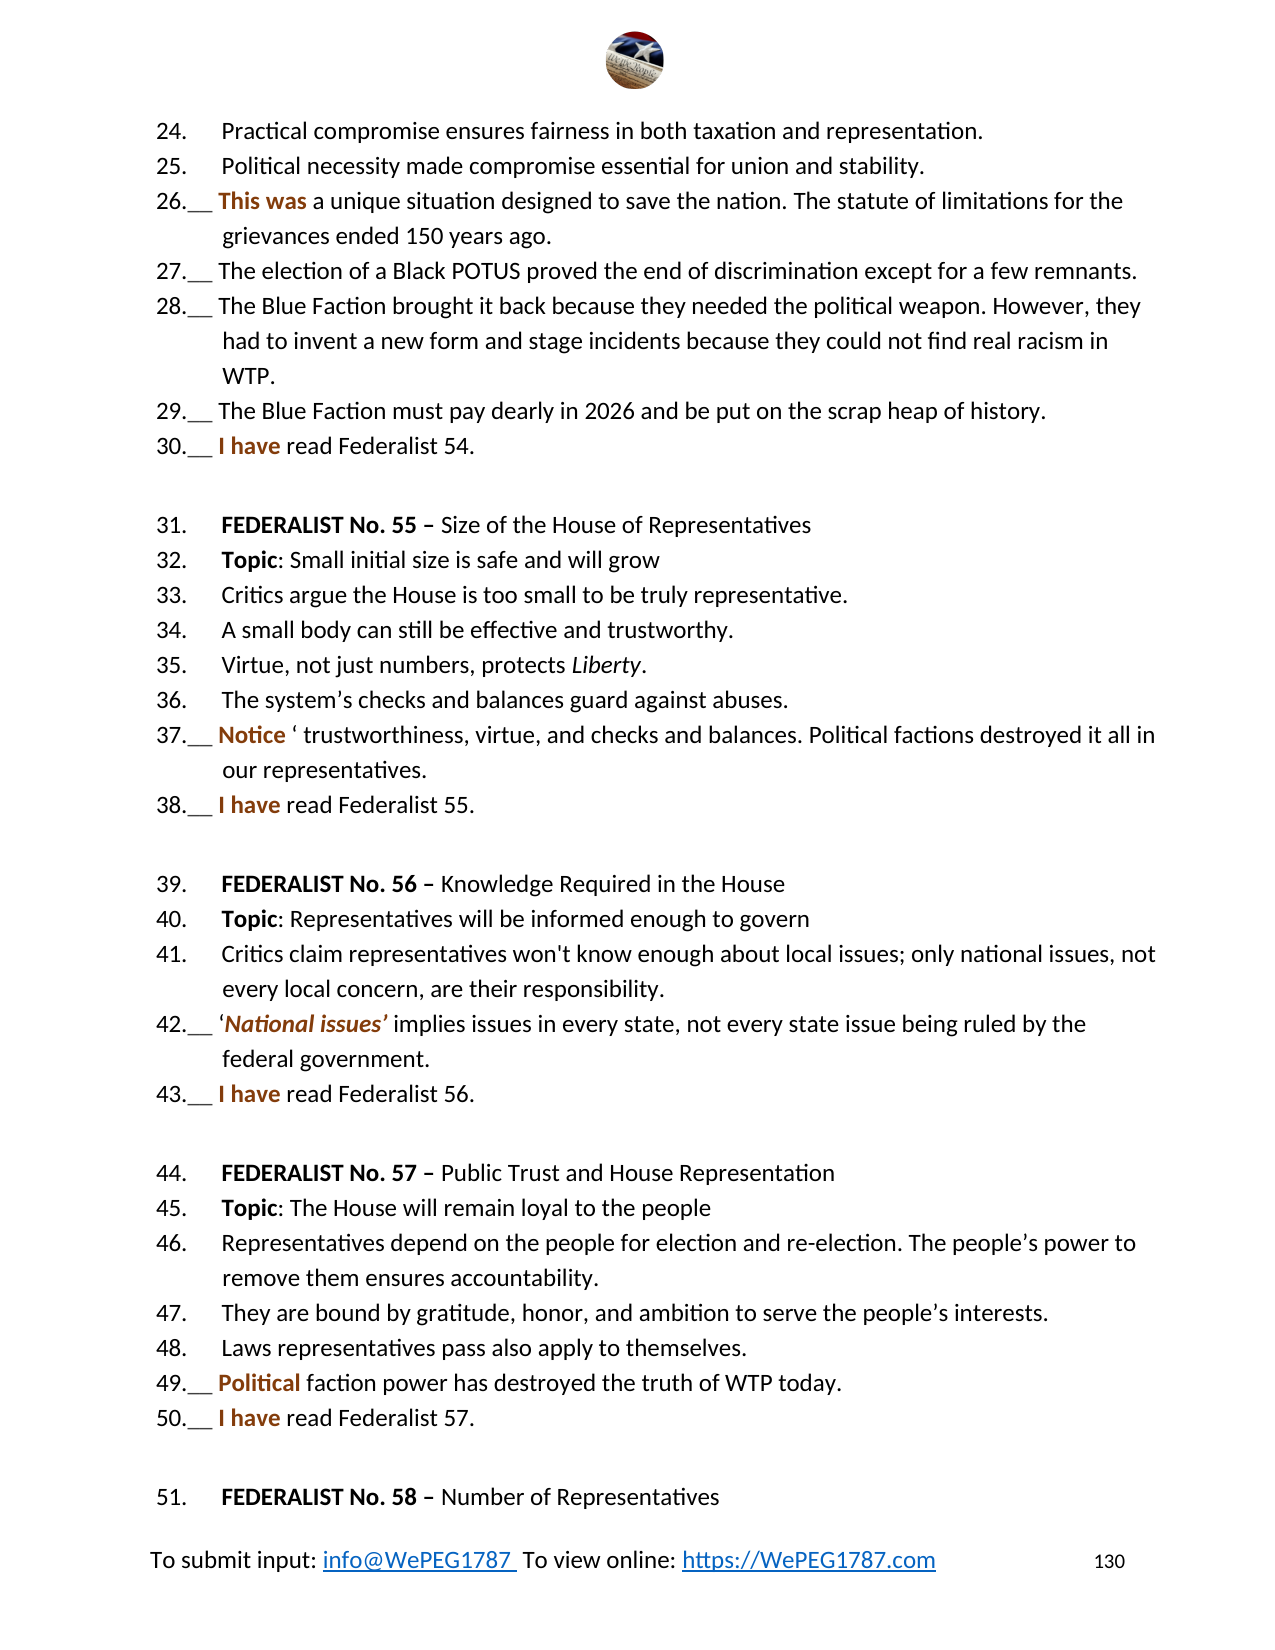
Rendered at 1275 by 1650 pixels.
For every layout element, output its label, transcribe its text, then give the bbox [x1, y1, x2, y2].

list A small body can still be effective and trustworthy. [187, 614, 1162, 645]
list Critics argue the House is too small to be truly representative. [187, 579, 1162, 610]
list FEDERALIST No. 56 – Knowledge Required in the House [187, 868, 1162, 899]
list __ I have read Federalist 55. [187, 789, 1162, 820]
list __ Notice ‘ trustworthiness, virtue, and checks and balances. Political factions destroyed it all in our representatives. [187, 719, 1162, 785]
list The system’s checks and balances guard against abuses. [187, 684, 1162, 715]
list They are bound by gratitude, honor, and ambition to serve the people’s interests. [187, 1297, 1162, 1328]
list Practical compromise ensures fairness in both taxation and representation. [187, 116, 1162, 146]
list __ I have read Federalist 54. [187, 431, 1162, 461]
list Representatives depend on the people for election and re-election. The people’s power to remove them ensures accountability. [187, 1227, 1162, 1293]
list Laws representatives pass also apply to themselves. [187, 1332, 1162, 1363]
list __ I have read Federalist 56. [187, 1078, 1162, 1109]
list FEDERALIST No. 55 – Size of the House of Representatives [187, 509, 1162, 540]
list Topic: Small initial size is safe and will grow [187, 544, 1162, 575]
list __ Political faction power has destroyed the truth of WTP today. [187, 1367, 1162, 1398]
list FEDERALIST No. 58 – Number of Representatives [187, 1481, 1162, 1512]
list Topic: Representatives will be informed enough to govern [187, 903, 1162, 934]
list Topic: The House will remain loyal to the people [187, 1192, 1162, 1223]
list Critics claim representatives won't know enough about local issues; only national issues, not every local concern, are their responsibility. [187, 938, 1162, 1004]
list __ ‘National issues’ implies issues in every state, not every state issue being ruled by the federal government. [187, 1008, 1162, 1074]
picture [605, 31, 664, 89]
list __ I have read Federalist 57. [187, 1402, 1162, 1433]
list __ The Blue Faction brought it back because they needed the political weapon. However, they had to invent a new form and stage incidents because they could not find real racism in WTP. [187, 291, 1162, 391]
list __ This was a unique situation designed to save the nation. The statute of limitations for the grievances ended 150 years ago. [187, 186, 1162, 251]
list Virtue, not just numbers, protects Liberty. [187, 649, 1162, 680]
list __ The Blue Faction must pay dearly in 2026 and be put on the scrap heap of history. [187, 396, 1162, 426]
list FEDERALIST No. 57 – Public Trust and House Representation [187, 1157, 1162, 1188]
list __ The election of a Black POTUS proved the end of discrimination except for a few remnants. [187, 256, 1162, 286]
list Political necessity made compromise essential for union and stability. [187, 151, 1162, 181]
